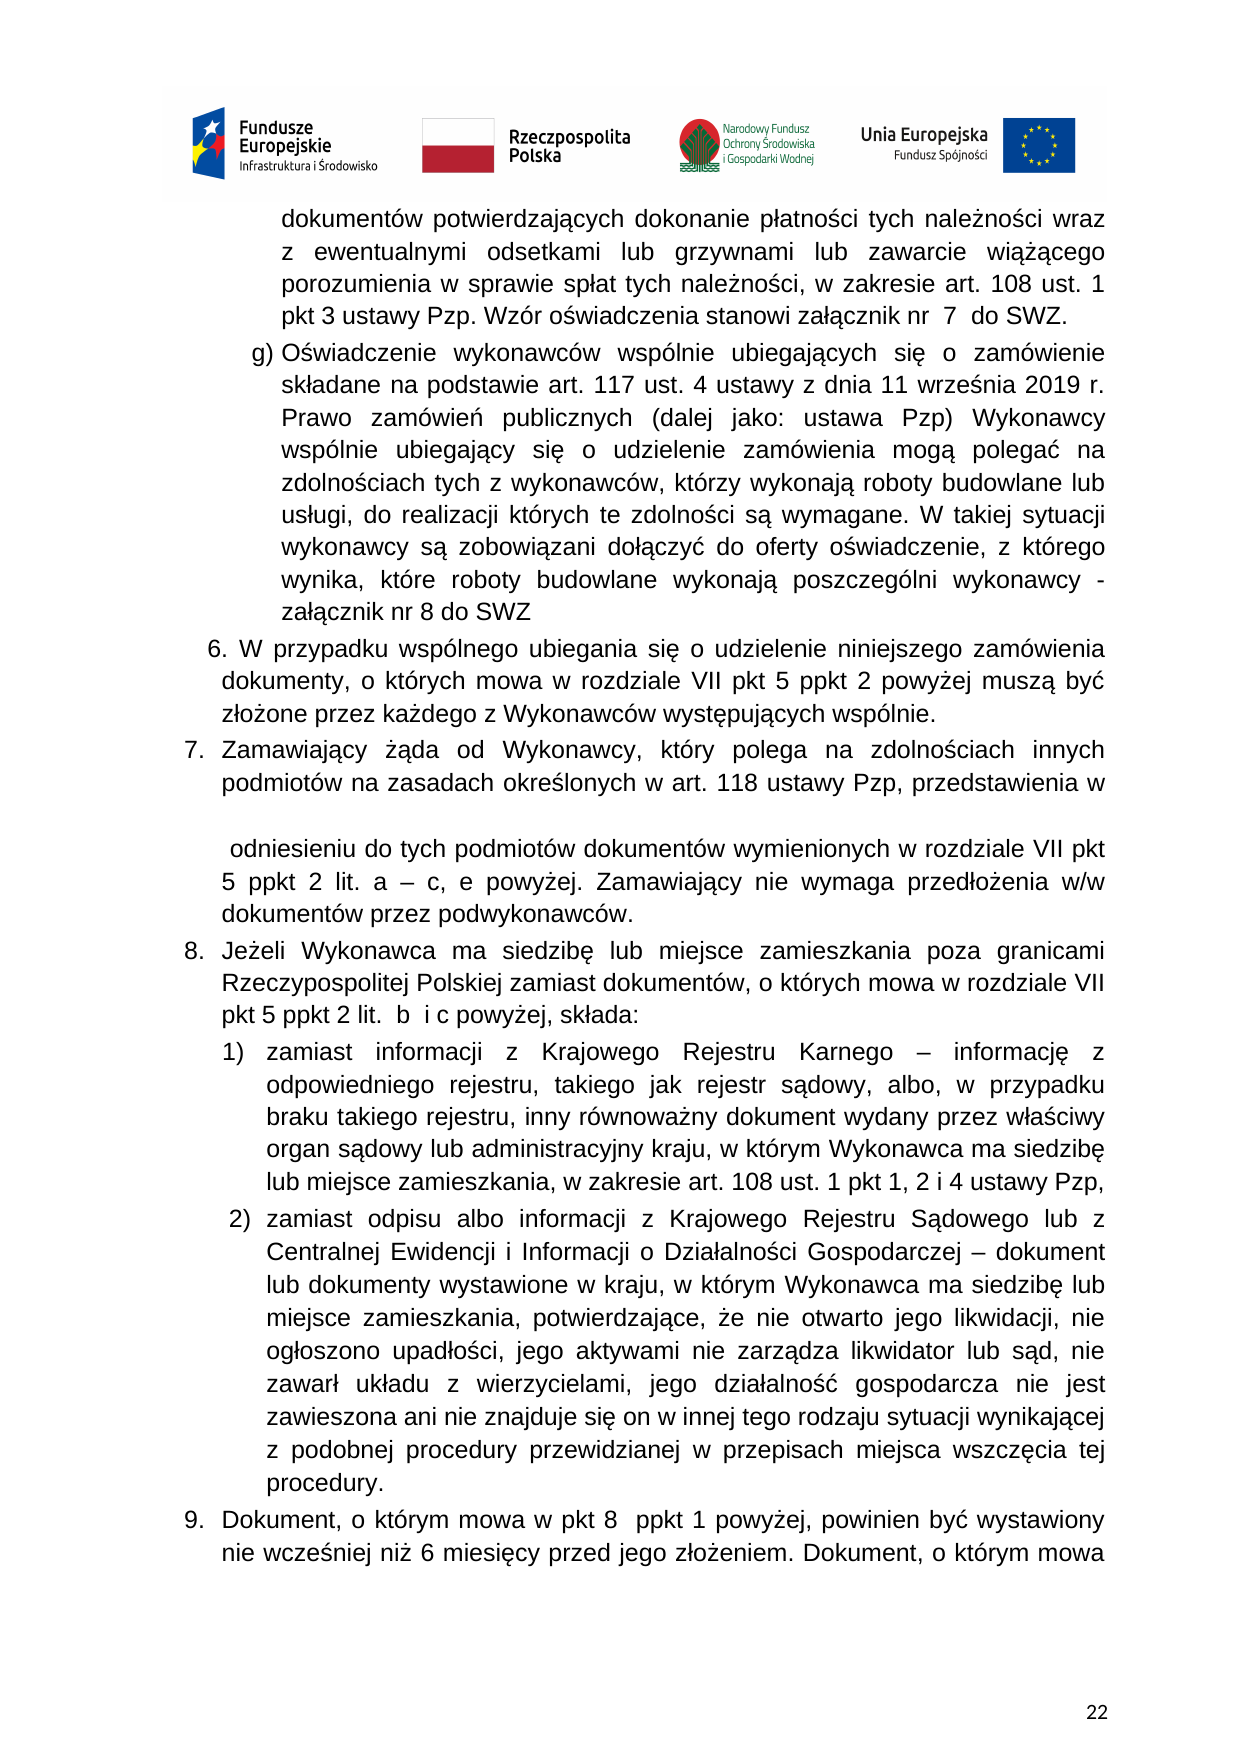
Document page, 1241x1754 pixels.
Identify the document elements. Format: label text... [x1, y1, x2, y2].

list Zamawiający żąda od Wykonawcy, który polega na zdolnościach innych podmiotów na zasadach określonych w art. 118 ustawy Pzp, przedstawienia w [184, 736, 1106, 826]
list Jeżeli Wykonawca ma siedzibę lub miejsce zamieszkania poza granicami Rzeczypospolitej Polskiej zamiast dokumentów, o których mowa w rozdziale VII pkt 5 ppkt 2 lit. b i c powyżej, składa: [184, 936, 1106, 1029]
text odniesieniu do tych podmiotów dokumentów wymienionych w rozdziale VII pkt 5 ppkt 2 lit. a – c, e powyżej. Zamawiający nie wymaga przedłożenia w/w dokumentów przez podwykonawców. [221, 834, 1106, 928]
list Oświadczenie wykonawców wspólnie ubiegających się o zamówienie składane na podstawie art. 117 ust. 4 ustawy z dnia 11 września 2019 r. Prawo zamówień publicznych (dalej jako: ustawa Pzp) Wykonawcy wspólnie ubiegający się o udzielenie zamówienia mogą polegać na zdolnościach tych z wykonawców, którzy wykonają roboty budowlane lub usługi, do realizacji których te zdolności są wymagane. W takiej sytuacji wykonawcy są zobowiązani dołączyć do oferty oświadczenie, z którego wynika, które roboty budowlane wykonają poszczególni wykonawcy - załącznik nr 8 do SWZ [251, 338, 1106, 626]
list zamiast informacji z Krajowego Rejestru Karnego – informację z odpowiedniego rejestru, takiego jak rejestr sądowy, albo, w przypadku braku takiego rejestru, inny równoważny dokument wydany przez właściwy organ sądowy lub administracyjny kraju, w którym Wykonawca ma siedzibę lub miejsce zamieszkania, w zakresie art. 108 ust. 1 pkt 1, 2 i 4 ustawy Pzp, [222, 1037, 1106, 1196]
list zamiast odpisu albo informacji z Krajowego Rejestru Sądowego lub z Centralnej Ewidencji i Informacji o Działalności Gospodarczej – dokument lub dokumenty wystawione w kraju, w którym Wykonawca ma siedzibę lub miejsce zamieszkania, potwierdzające, że nie otwarto jego likwidacji, nie ogłoszono upadłości, jego aktywami nie zarządza likwidator lub sąd, nie zawarł układu z wierzycielami, jego działalność gospodarcza nie jest zawieszona ani nie znajduje się on w innej tego rodzaju sytuacji wynikającej z podobnej procedury przewidzianej w przepisach miejsca wszczęcia tej procedury. [229, 1203, 1106, 1496]
list W przypadku wspólnego ubiegania się o udzielenie niniejszego zamówienia dokumenty, o których mowa w rozdziale VII pkt 5 ppkt 2 powyżej muszą być złożone przez każdego z Wykonawców występujących wspólnie. [207, 634, 1106, 727]
picture [162, 86, 1107, 202]
